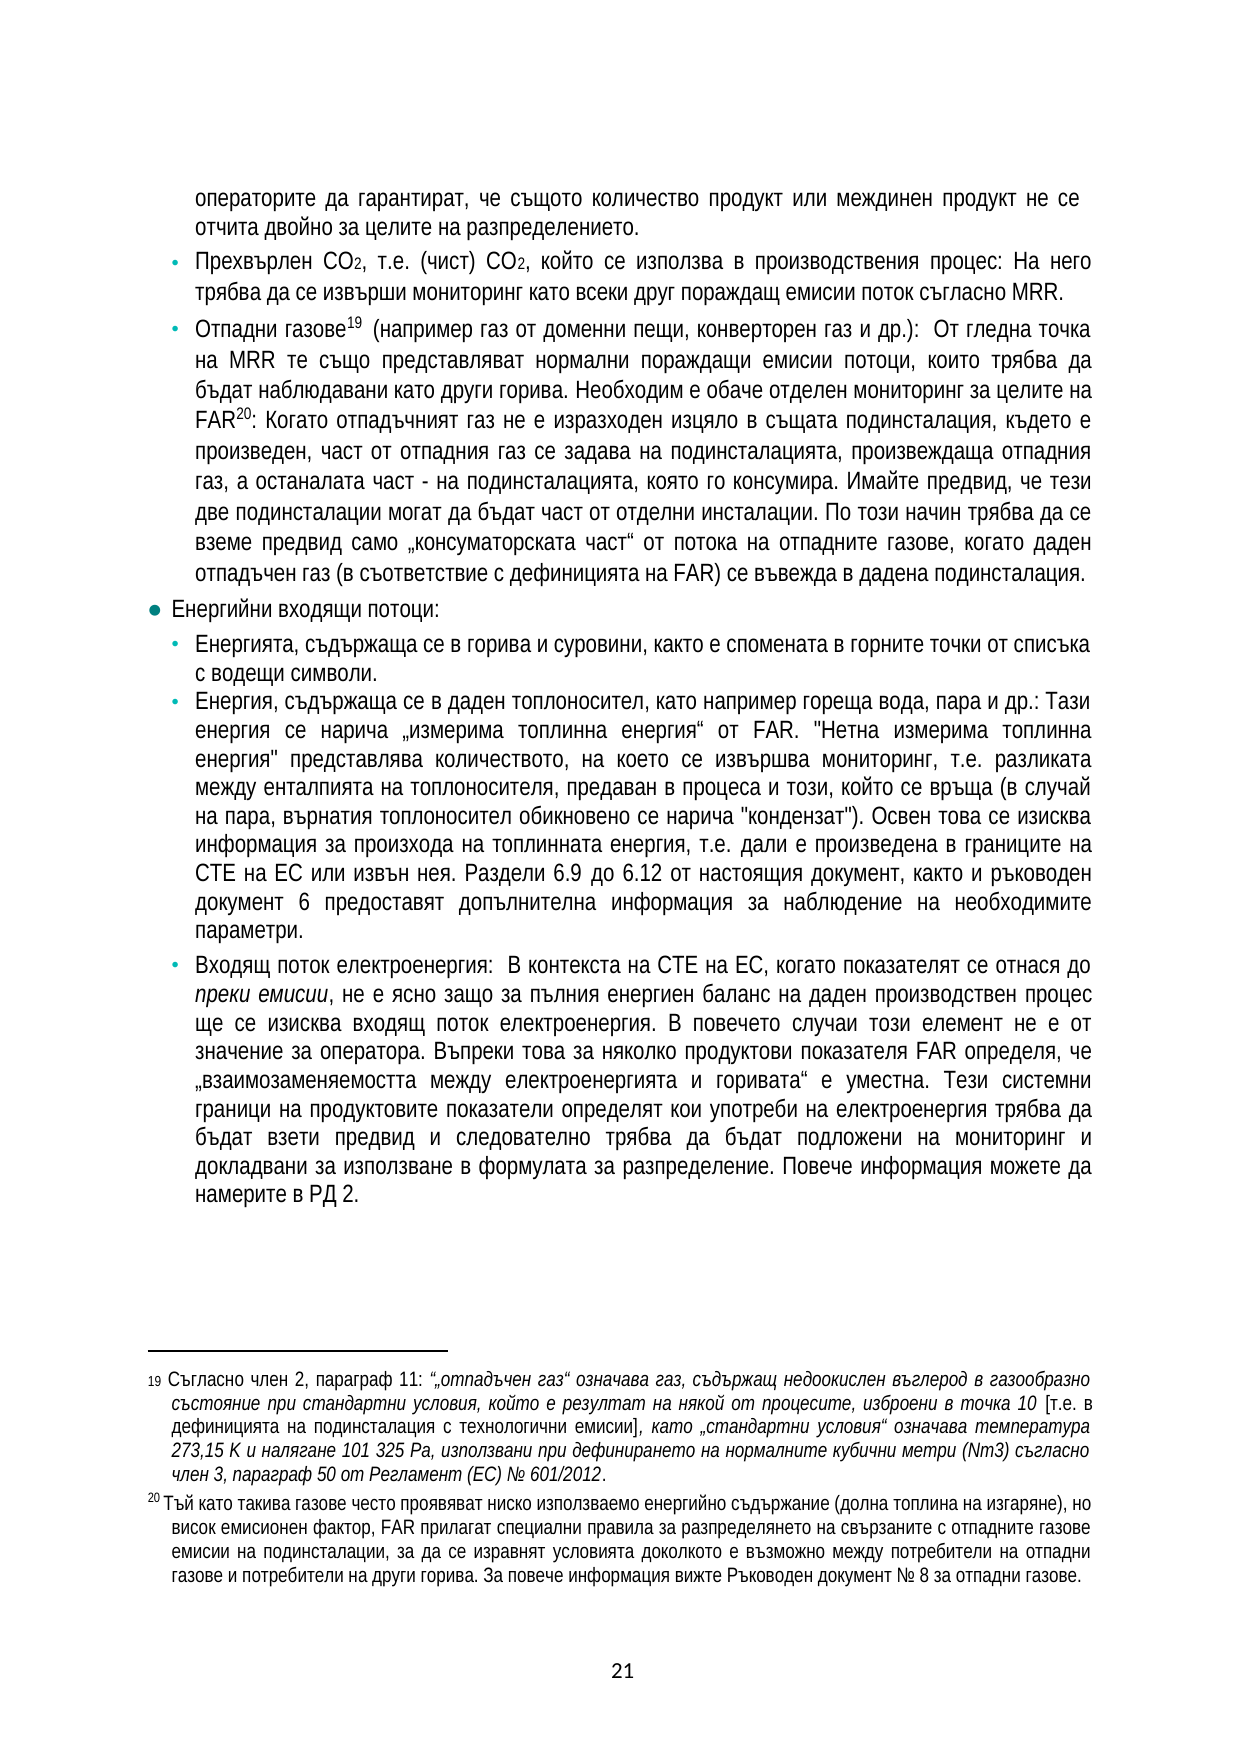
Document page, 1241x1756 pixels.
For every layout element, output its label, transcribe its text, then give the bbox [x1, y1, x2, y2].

text 19 Съгласно член 2, параграф 11: “„отпадъчен газ“ означава газ, съдържащ недоокислен въглерод в газообразно състояние при стандартни условия, който е резултат на някой от процесите, изброени в точка 10 [т.е. в дефиницията на подинсталация с технологични емисии], като „стандартни условия“ означава температура 273,15 K и налягане 101 325 Pa, използвани при дефинирането на нормалните кубични метри (Nm3) съгласно член 3, параграф 50 от Регламент (ЕС) № 601/2012. [148, 1367, 1093, 1486]
list Входящ поток електроенергия: В контекста на СТЕ на ЕС, когато показателят се отнася до преки емисии, не е ясно защо за пълния енергиен баланс на даден производствен процес ще се изисква входящ поток електроенергия. В повечето случаи този елемент не е от значение за оператора. Въпреки това за няколко продуктови показателя FAR определя, че „взаимозаменяемостта между електроенергията и горивата“ е уместна. Тези системни граници на продуктовите показатели определят кои употреби на електроенергия трябва да бъдат взети предвид и следователно трябва да бъдат подложени на мониторинг и докладвани за използване в формулата за разпределение. Повече информация можете да намерите в РД 2. [171, 950, 1093, 1208]
text операторите да гарантират, че същото количество продукт или междинен продукт не се отчита двойно за целите на разпределението. [195, 183, 1081, 240]
list Енергия, съдържаща се в даден топлоносител, като например гореща вода, пара и др.: Тази енергия се нарича „измерима топлинна енергия“ от FAR. "Нетна измерима топлинна енергия" представлява количеството, на което се извършва мониторинг, т.е. разликата между енталпията на топлоносителя, предаван в процеса и този, който се връща (в случай на пара, върнатия топлоносител обикновено се нарича "кондензат"). Освен това се изисква информация за произхода на топлинната енергия, т.е. дали е произведена в границите на СТЕ на ЕС или извън нея. Раздели 6.9 до 6.12 от настоящия документ, както и ръководен документ 6 предоставят допълнителна информация за наблюдение на необходимите параметри. [171, 686, 1093, 944]
text 20 Тъй като такива газове често проявяват ниско използваемо енергийно съдържание (долна топлина на изгаряне), но висок емисионен фактор, FAR прилагат специални правила за разпределянето на свързаните с отпадните газове емисии на подинсталации, за да се изравнят условията доколкото е възможно между потребители на отпадни газове и потребители на други горива. За повече информация вижте Ръководен документ № 8 за отпадни газове. [148, 1490, 1093, 1587]
list Енергийни входящи потоци: [148, 594, 1105, 623]
list Енергията, съдържаща се в горива и суровини, както е спомената в горните точки от списъка с водещи символи. [171, 629, 1105, 686]
list Прехвърлен CO2, т.е. (чист) CO2, който се използва в производствения процес: На него трябва да се извърши мониторинг като всеки друг пораждащ емисии поток съгласно MRR. [171, 246, 1093, 308]
list Отпадни газове19 (например газ от доменни пещи, конверторен газ и др.): От гледна точка на MRR те също представляват нормални пораждащи емисии потоци, които трябва да бъдат наблюдавани като други горива. Необходим е обаче отделен мониторинг за целите на FAR20: Когато отпадъчният газ не е изразходен изцяло в същата подинсталация, където е произведен, част от отпадния газ се задава на подинсталацията, произвеждаща отпадния газ, а останалата част - на подинсталацията, която го консумира. Имайте предвид, че тези две подинсталации могат да бъдат част от отделни инсталации. По този начин трябва да се вземе предвид само „консуматорската част“ от потока на отпадните газове, когато даден отпадъчен газ (в съответствие с дефиницията на FAR) се въвежда в дадена подинсталация. [171, 313, 1093, 587]
